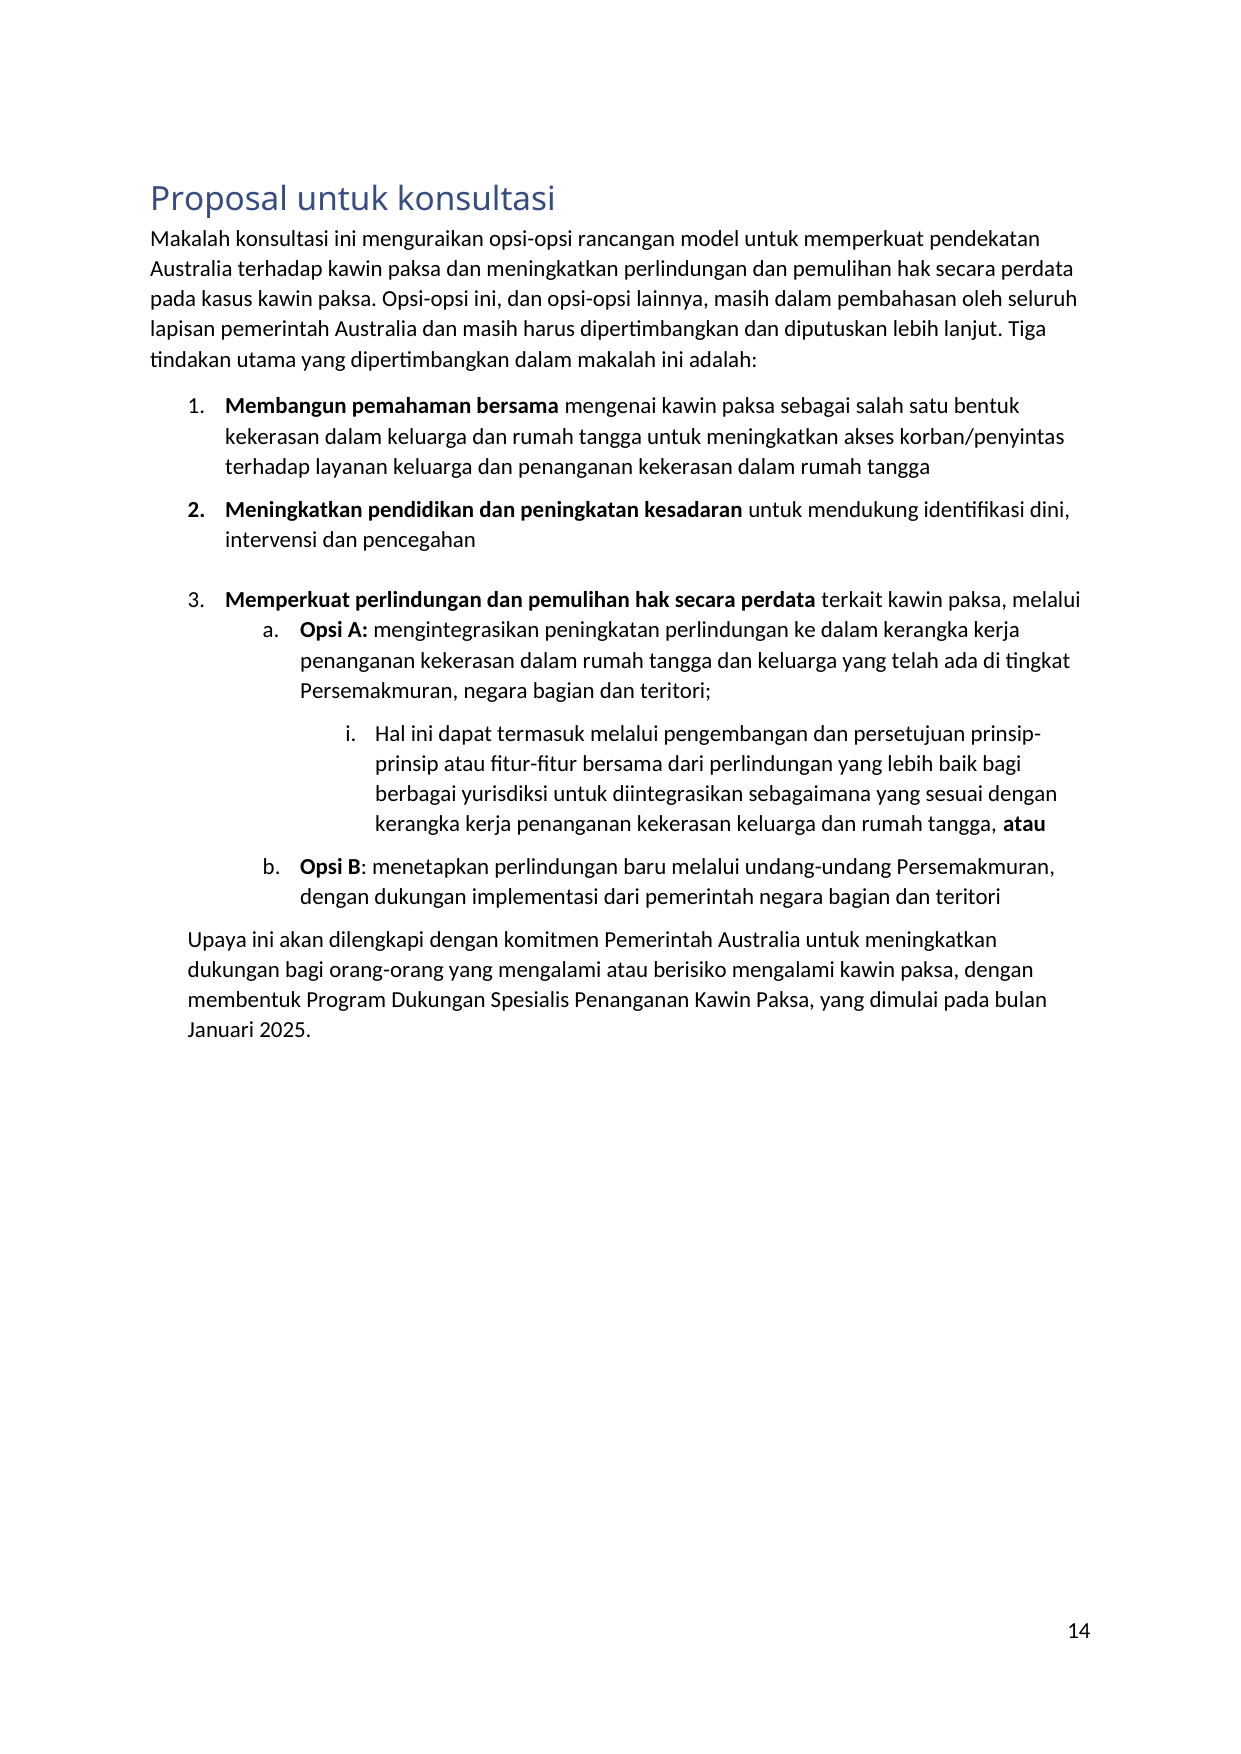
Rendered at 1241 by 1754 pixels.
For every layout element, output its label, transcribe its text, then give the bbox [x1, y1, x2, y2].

list Opsi A: mengintegrasikan peningkatan perlindungan ke dalam kerangka kerja penanganan kekerasan dalam rumah tangga dan keluarga yang telah ada di tingkat Persemakmuran, negara bagian dan teritori; [262, 616, 1090, 704]
list Memperkuat perlindungan dan pemulihan hak secara perdata terkait kawin paksa, melalui [187, 585, 1090, 613]
list Meningkatkan pendidikan dan peningkatan kesadaran untuk mendukung identifikasi dini, intervensi dan pencegahan [187, 495, 1090, 553]
list Membangun pemahaman bersama mengenai kawin paksa sebagai salah satu bentuk kekerasan dalam keluarga dan rumah tangga untuk meningkatkan akses korban/penyintas terhadap layanan keluarga dan penanganan kekerasan dalam rumah tangga [187, 392, 1090, 480]
subtitle Proposal untuk konsultasi [150, 175, 1090, 220]
list Hal ini dapat termasuk melalui pengembangan dan persetujuan prinsip-prinsip atau fitur-fitur bersama dari perlindungan yang lebih baik bagi berbagai yurisdiksi untuk diintegrasikan sebagaimana yang sesuai dengan kerangka kerja penanganan kekerasan keluarga dan rumah tangga, atau [356, 719, 1090, 837]
list Opsi B: menetapkan perlindungan baru melalui undang-undang Persemakmuran, dengan dukungan implementasi dari pemerintah negara bagian dan teritori [262, 852, 1090, 910]
text Upaya ini akan dilengkapi dengan komitmen Pemerintah Australia untuk meningkatkan dukungan bagi orang-orang yang mengalami atau berisiko mengalami kawin paksa, dengan membentuk Program Dukungan Spesialis Penanganan Kawin Paksa, yang dimulai pada bulan Januari 2025. [187, 925, 1090, 1044]
text Makalah konsultasi ini menguraikan opsi-opsi rancangan model untuk memperkuat pendekatan Australia terhadap kawin paksa dan meningkatkan perlindungan dan pemulihan hak secara perdata pada kasus kawin paksa. Opsi-opsi ini, dan opsi-opsi lainnya, masih dalam pembahasan oleh seluruh lapisan pemerintah Australia dan masih harus dipertimbangkan dan diputuskan lebih lanjut. Tiga tindakan utama yang dipertimbangkan dalam makalah ini adalah: [150, 224, 1090, 373]
